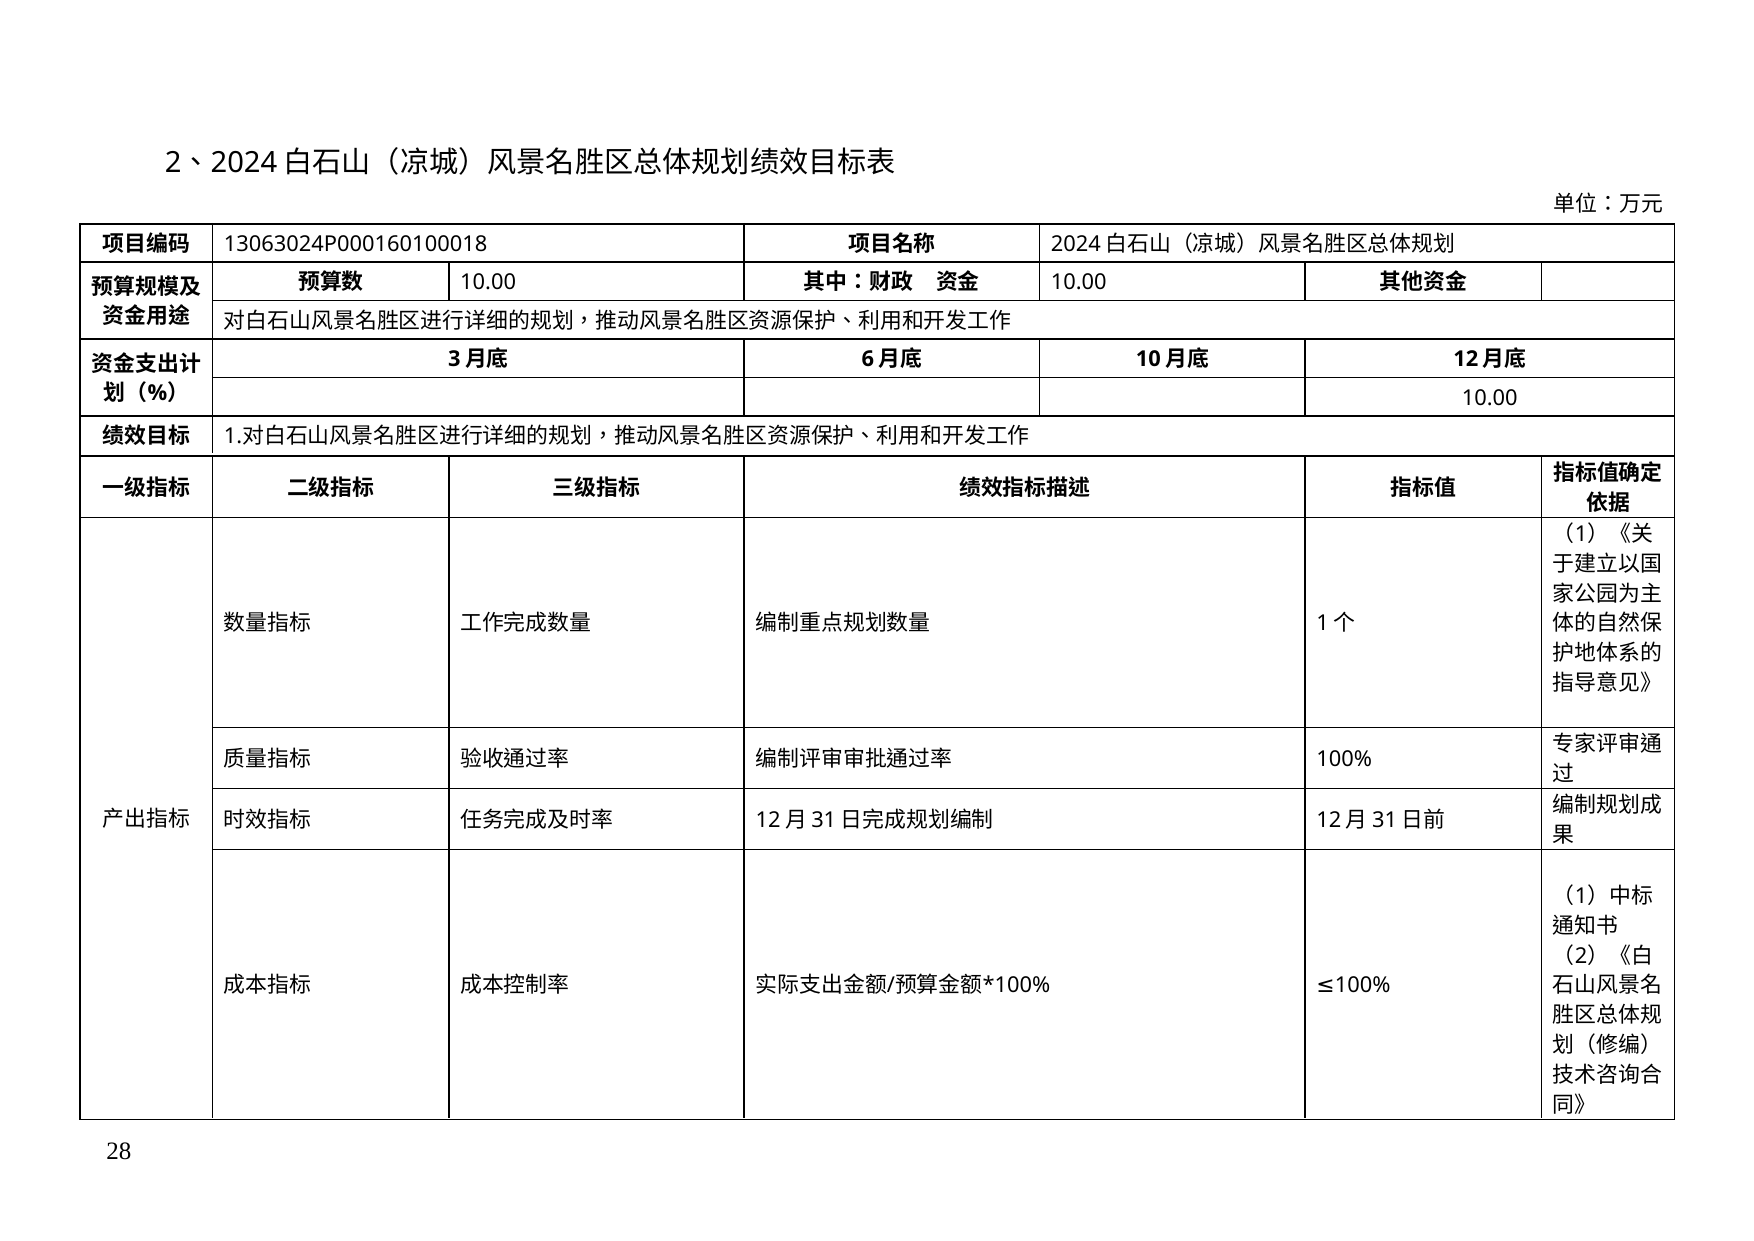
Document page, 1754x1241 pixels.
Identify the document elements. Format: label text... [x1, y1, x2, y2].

table_cell 编制评审审批通过率 [745, 728, 1304, 788]
table_cell 预算规模及资金用途 [81, 263, 212, 338]
table_cell 验收通过率 [450, 728, 743, 788]
table_cell 12月31日完成规划编制 [745, 789, 1304, 849]
table_cell ≤100% [1306, 850, 1541, 1118]
table_cell [745, 378, 1039, 415]
table_cell 实际支出金额/预算金额*100% [745, 850, 1304, 1118]
table_cell 绩效目标 [81, 417, 212, 453]
table_cell （1）《关于建立以国家公园为主体的自然保护地体系的指导意见》 [1542, 518, 1674, 726]
text 2、2024白石山（凉城）风景名胜区总体规划绩效目标表 [106, 142, 1648, 181]
table_header 单位：万元 [81, 183, 1674, 223]
table_cell （1）中标通知书 （2）《白石山风景名胜区总体规划（修编）技术咨询合同》 [1542, 850, 1674, 1118]
table_cell 12月31日前 [1306, 789, 1541, 849]
table_cell 项目名称 [745, 225, 1039, 261]
table_cell 对白石山风景名胜区进行详细的规划，推动风景名胜区资源保护、利用和开发工作 [213, 301, 1674, 338]
table_cell 资金支出计划（%） [81, 340, 212, 415]
table_cell 其他资金 [1306, 263, 1541, 300]
table_cell 产出指标 [81, 518, 212, 1118]
table_cell 12月底 [1306, 340, 1674, 377]
table_header 指标值确定依据 [1542, 457, 1674, 516]
table_cell [1542, 263, 1674, 300]
table_header 指标值 [1306, 457, 1541, 516]
table_header 二级指标 [213, 457, 448, 516]
table_header 一级指标 [81, 457, 212, 516]
table_cell [213, 378, 743, 415]
table_cell 成本控制率 [450, 850, 743, 1118]
table_header 三级指标 [450, 457, 743, 516]
table_cell 编制重点规划数量 [745, 518, 1304, 726]
table_cell 项目编码 [81, 225, 212, 261]
table_cell 13063024P000160100018 [213, 225, 743, 261]
table_cell [1040, 378, 1304, 415]
table_header 绩效指标描述 [745, 457, 1304, 516]
table_cell 1.对白石山风景名胜区进行详细的规划，推动风景名胜区资源保护、利用和开发工作 [213, 417, 1674, 453]
table_cell 3月底 [213, 340, 743, 377]
table_cell 10月底 [1040, 340, 1304, 377]
table_cell 10.00 [1306, 378, 1674, 415]
table_cell 任务完成及时率 [450, 789, 743, 849]
table_cell 6月底 [745, 340, 1039, 377]
table_cell 预算数 [213, 263, 448, 300]
table_cell 数量指标 [213, 518, 448, 726]
table_cell 10.00 [450, 263, 743, 300]
table_cell 2024白石山（凉城）风景名胜区总体规划 [1040, 225, 1674, 261]
table_cell 专家评审通过 [1542, 728, 1674, 788]
table_cell 其中：财政 资金 [745, 263, 1039, 300]
table_cell 时效指标 [213, 789, 448, 849]
table_cell 100% [1306, 728, 1541, 788]
table_cell 1个 [1306, 518, 1541, 726]
table_cell 成本指标 [213, 850, 448, 1118]
table_cell 编制规划成果 [1542, 789, 1674, 849]
table_cell 质量指标 [213, 728, 448, 788]
table_cell 工作完成数量 [450, 518, 743, 726]
table_cell 10.00 [1040, 263, 1304, 300]
